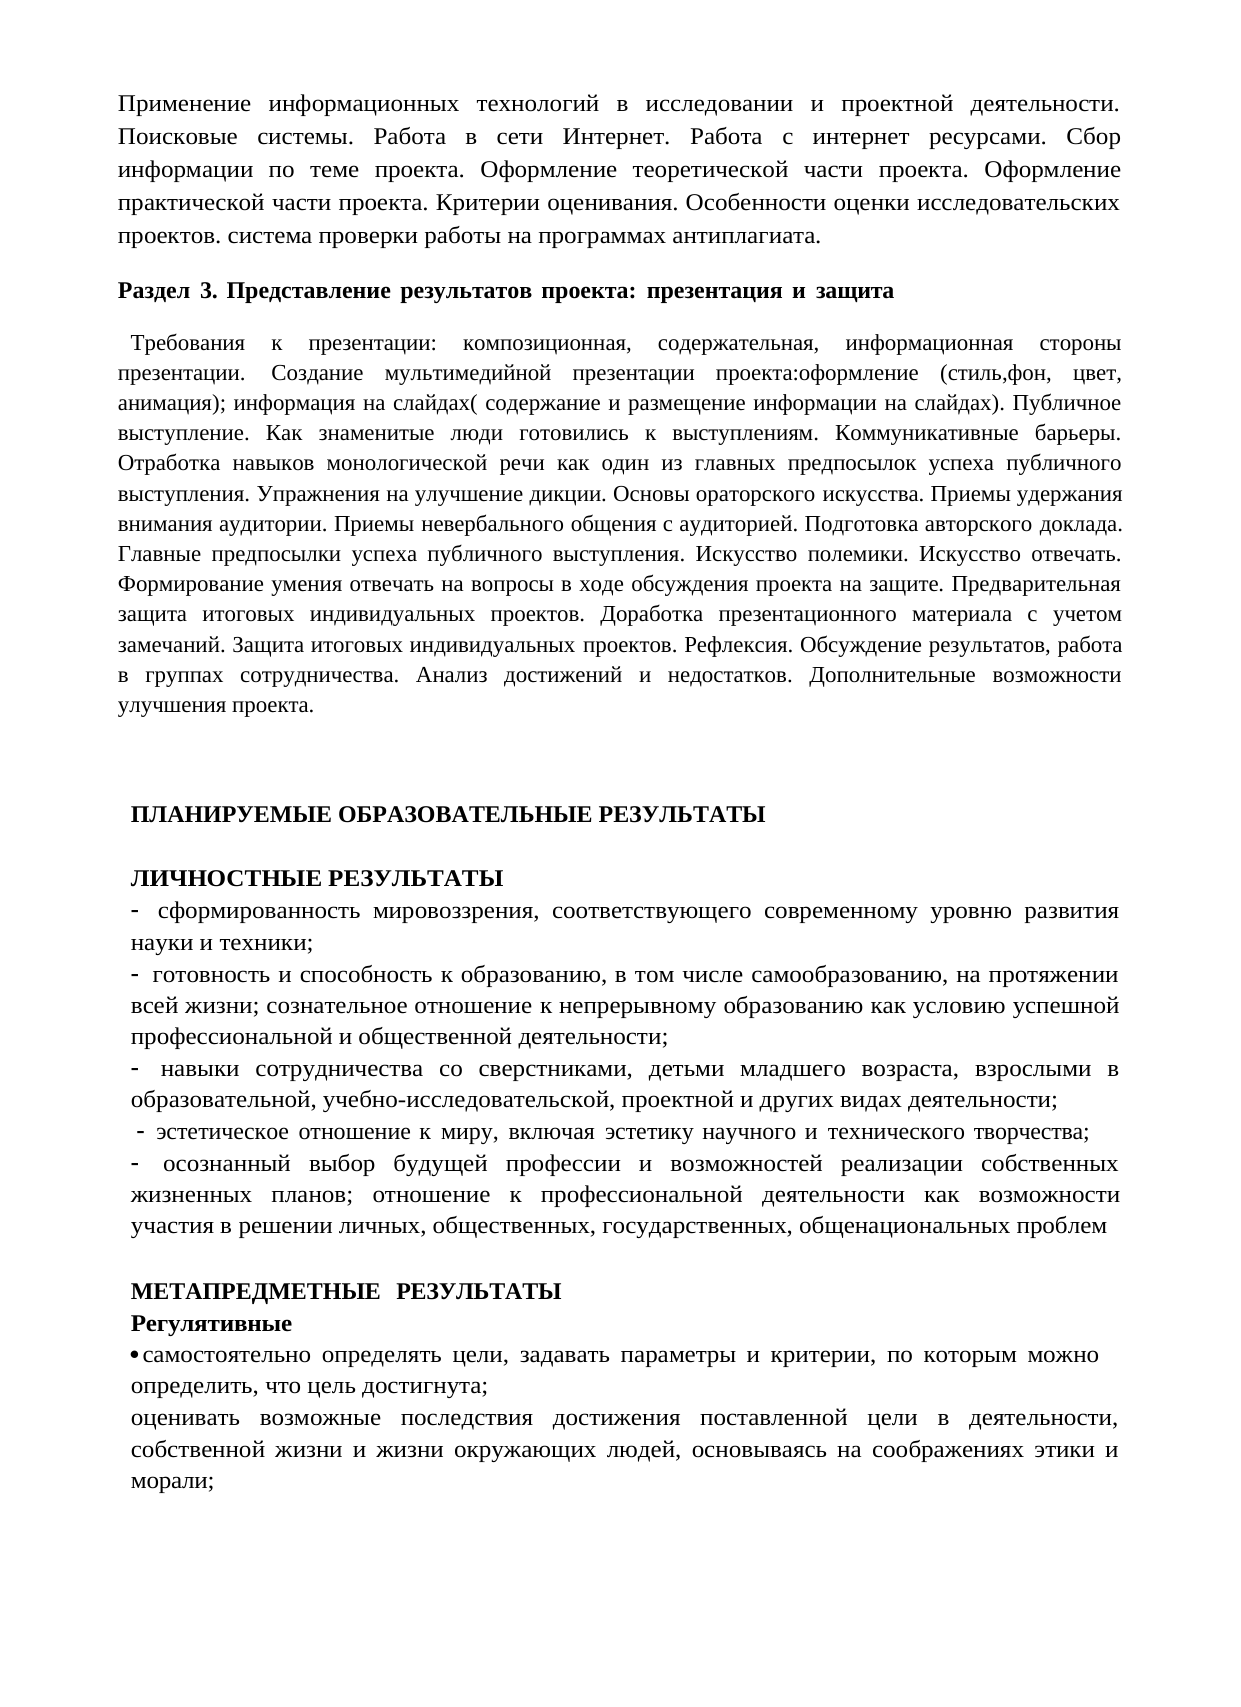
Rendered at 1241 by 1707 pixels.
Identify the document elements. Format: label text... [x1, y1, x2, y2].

subtitle Раздел 3. Представление результатов проекта: презентация и защита [118, 276, 1163, 303]
text оценивать возможные последствия достижения поставленной цели в деятельности, собственной жизни и жизни окружающих людей, основываясь на соображениях этики и морали; [131, 1403, 1120, 1493]
subtitle ПЛАНИРУЕМЫЕ ОБРАЗОВАТЕЛЬНЫЕ РЕЗУЛЬТАТЫ ЛИЧНОСТНЫЕ РЕЗУЛЬТАТЫ [131, 763, 955, 892]
list осознанный выбор будущей профессии и возможностей реализации собственных жизненных планов; отношение к профессиональной деятельности как возможности участия в решении личных, общественных, государственных, общенациональных проблем [131, 1149, 1120, 1239]
subtitle Регулятивные [131, 1309, 1163, 1336]
text Требования к презентации: композиционная, содержательная, информационная стороны презентации. Создание мультимедийной презентации проекта:оформление (стиль,фон, цвет, анимация); информация на слайдах( содержание и размещение информации на слайдах). Публичное выступление. Как знаменитые люди готовились к выступлениям. Коммуникативные барьеры. Отработка навыков монологической речи как один из главных предпосылок успеха публичного выступления. Упражнения на улучшение дикции. Основы ораторского искусства. Приемы удержания внимания аудитории. Приемы невербального общения с аудиторией. Подготовка авторского доклада. Главные предпосылки успеха публичного выступления. Искусство полемики. Искусство отвечать. Формирование умения отвечать на вопросы в ходе обсуждения проекта на защите. Предварительная защита итоговых индивидуальных проектов. Доработка презентационного материала с учетом замечаний. Защита итоговых индивидуальных проектов. Рефлексия. Обсуждение результатов, работа в группах сотрудничества. Анализ достижений и недостатков. Дополнительные возможности улучшения проекта. [118, 329, 1123, 717]
subtitle МЕТАПРЕДМЕТНЫЕ РЕЗУЛЬТАТЫ [131, 1277, 1163, 1305]
text Применение информационных технологий в исследовании и проектной деятельности. Поисковые системы. Работа в сети Интернет. Работа с интернет ресурсами. Сбор информации по теме проекта. Оформление теоретической части проекта. Оформление практической части проекта. Критерии оценивания. Особенности оценки исследовательских проектов. система проверки работы на программах антиплагиата. [118, 89, 1121, 249]
list навыки сотрудничества со сверстниками, детьми младшего возраста, взрослыми в образовательной, учебно-исследовательской, проектной и других видах деятельности; [131, 1054, 1121, 1113]
list сформированность мировоззрения, соответствующего современному уровню развития науки и техники; [131, 897, 1120, 955]
list самостоятельно определять цели, задавать параметры и критерии, по которым можно определить, что цель достигнута; [131, 1340, 1121, 1399]
list эстетическое отношение к миру, включая эстетику научного и технического творчества; [136, 1117, 1163, 1145]
list готовность и способность к образованию, в том числе самообразованию, на протяжении всей жизни; сознательное отношение к непрерывному образованию как условию успешной профессиональной и общественной деятельности; [131, 960, 1120, 1050]
